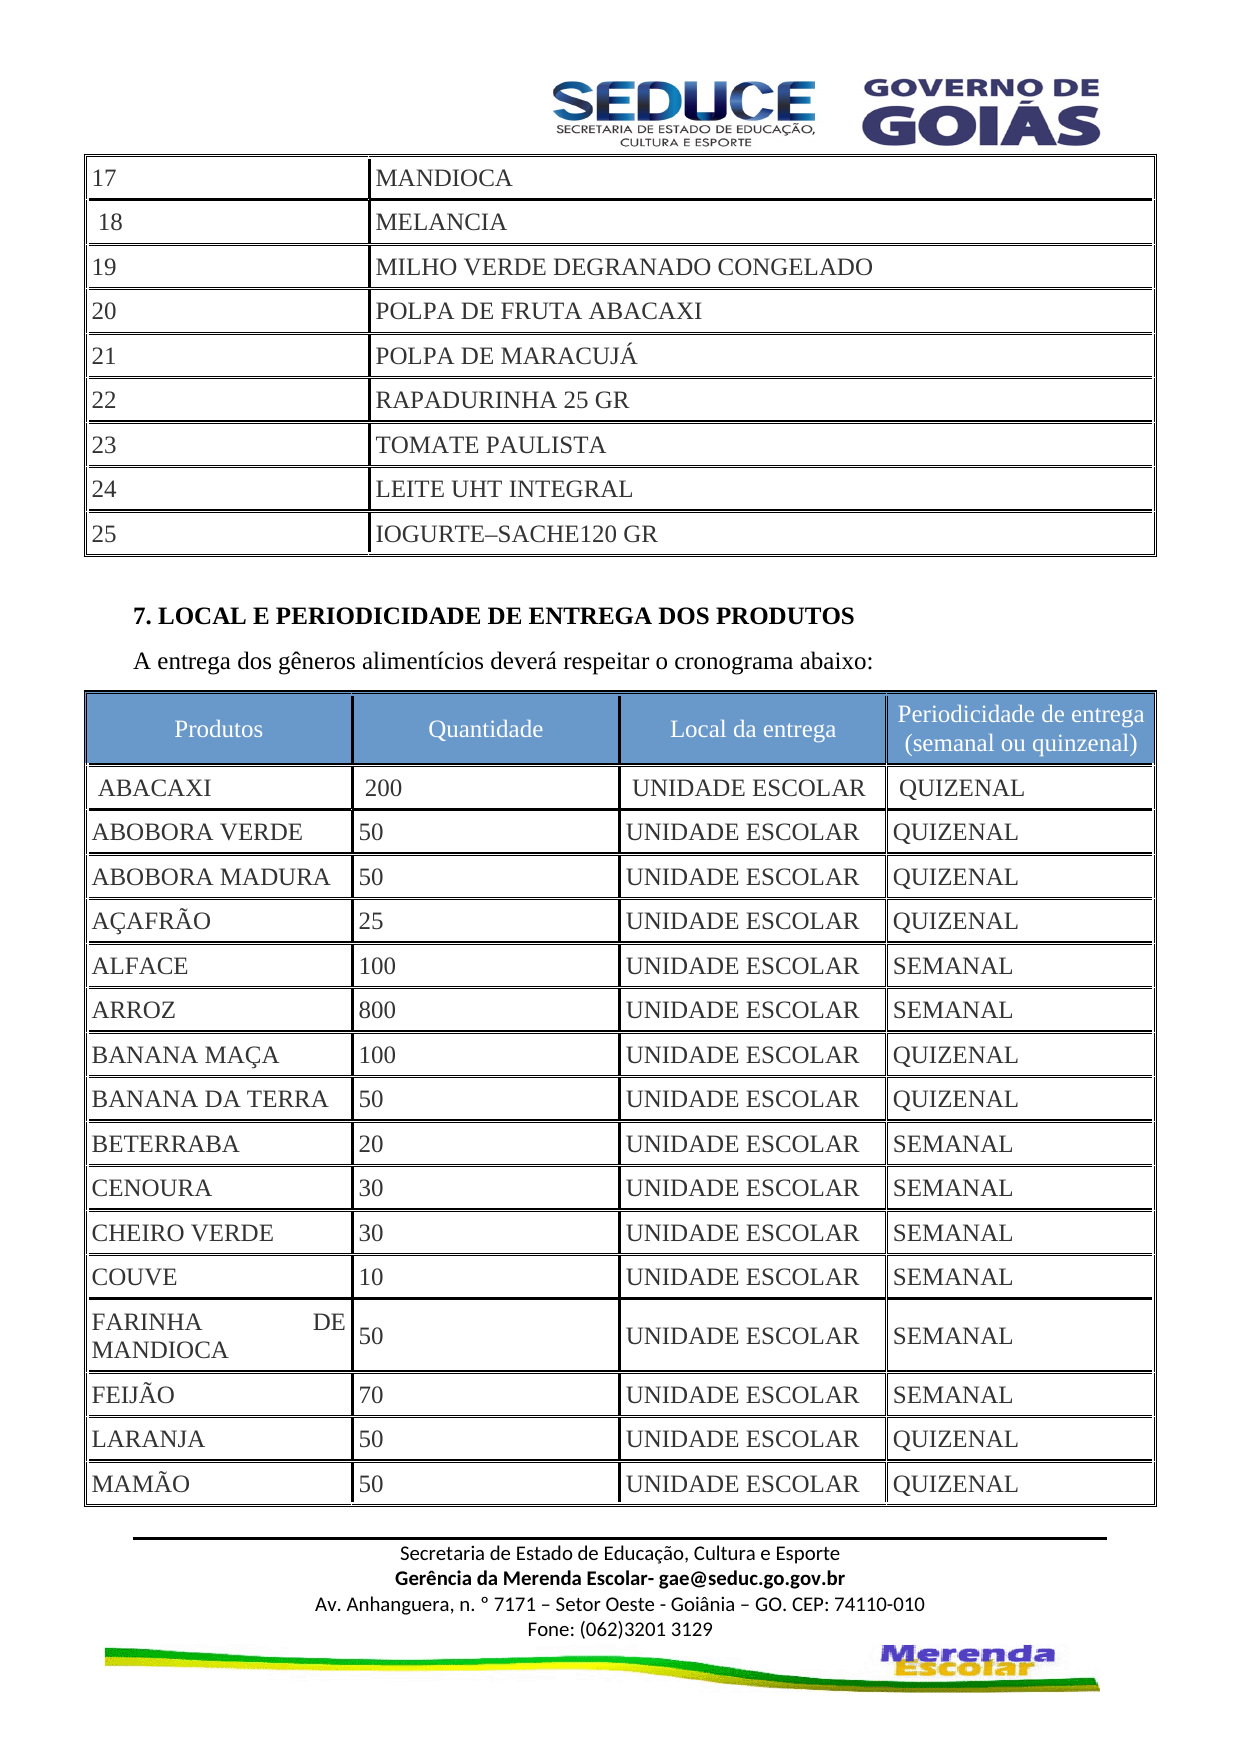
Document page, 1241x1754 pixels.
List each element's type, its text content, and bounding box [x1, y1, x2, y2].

table_cell ABOBORA MADURA [87, 852, 351, 897]
table_cell 800 [354, 989, 618, 1030]
table_header Periodicidade de entrega (semanal ou quinzenal) [886, 694, 1154, 763]
text A entrega dos gêneros alimentícios deverá respeitar o cronograma abaixo: [133, 646, 1107, 674]
table_cell UNIDADE ESCOLAR [621, 989, 885, 1030]
table_cell 50 [352, 1463, 619, 1504]
table_header Produtos [87, 692, 352, 763]
table_cell CHEIRO VERDE [87, 1208, 351, 1253]
table_cell TOMATE PAULISTA [371, 420, 1154, 465]
table_cell MANDIOCA [369, 157, 1154, 198]
table_cell UNIDADE ESCOLAR [621, 1123, 885, 1164]
table_cell 100 [354, 1034, 618, 1075]
table_cell UNIDADE ESCOLAR [621, 811, 885, 852]
table_cell UNIDADE ESCOLAR [619, 1463, 886, 1504]
table_cell RAPADURINHA 25 GR [369, 376, 1155, 420]
table_header Quantidade [352, 694, 619, 763]
table_cell BANANA DA TERRA [85, 1075, 352, 1119]
table_cell POLPA DE MARACUJÁ [371, 331, 1154, 376]
table_cell MAMÃO [87, 1459, 352, 1504]
table_cell 22 [85, 376, 369, 420]
table_cell UNIDADE ESCOLAR [621, 945, 885, 986]
picture [552, 73, 1108, 154]
table_cell 18 [85, 198, 368, 242]
table_cell UNIDADE ESCOLAR [621, 1078, 885, 1119]
table_header Local da entrega [619, 694, 886, 763]
table_cell UNIDADE ESCOLAR [621, 1418, 885, 1459]
table_cell SEMANAL [888, 1208, 1154, 1253]
text 7. LOCAL E PERIODICIDADE DE ENTREGA DOS PRODUTOS [133, 601, 1107, 630]
table_cell MELANCIA [371, 198, 1155, 242]
table_cell 25 [354, 900, 618, 941]
table_cell 70 [354, 1374, 618, 1415]
table_cell SEMANAL [888, 1297, 1154, 1370]
table_cell 50 [354, 1078, 618, 1119]
table_cell SEMANAL [886, 1164, 1155, 1208]
table_cell 20 [354, 1123, 618, 1164]
table_cell 50 [354, 1300, 618, 1370]
table_cell IOGURTE–SACHE120 GR [369, 509, 1154, 554]
table_cell COUVE [85, 1253, 352, 1297]
table_cell 23 [87, 420, 368, 465]
table_cell 21 [87, 331, 368, 376]
table_cell 100 [354, 945, 618, 986]
table_cell 19 [87, 243, 368, 287]
table_cell SEMANAL [888, 1370, 1154, 1415]
table_cell QUIZENAL [886, 1415, 1155, 1459]
table_cell UNIDADE ESCOLAR [621, 1256, 885, 1297]
table_cell BANANA MAÇA [87, 1030, 351, 1075]
table_cell UNIDADE ESCOLAR [621, 900, 885, 941]
table_cell SEMANAL [888, 1119, 1154, 1164]
table_cell 24 [85, 465, 369, 509]
table_cell 17 [87, 155, 369, 198]
table_cell CENOURA [85, 1164, 352, 1208]
table_cell LEITE UHT INTEGRAL [369, 465, 1155, 509]
table_cell 25 [87, 509, 369, 554]
table_cell 30 [354, 1212, 618, 1253]
table_cell QUIZENAL [888, 852, 1154, 897]
table_cell FEIJÃO [87, 1370, 351, 1415]
table_cell SEMANAL [886, 1253, 1155, 1297]
table_cell FARINHA DE MANDIOCA [87, 1297, 351, 1370]
table_cell QUIZENAL [886, 897, 1155, 941]
table_cell 50 [354, 1418, 618, 1459]
table_cell MILHO VERDE DEGRANADO CONGELADO [371, 243, 1154, 287]
table_cell UNIDADE ESCOLAR [621, 856, 885, 897]
table_cell 20 [85, 287, 369, 331]
table_cell UNIDADE ESCOLAR [621, 1212, 885, 1253]
table_cell ALFACE [87, 941, 351, 986]
table_cell QUIZENAL [886, 1075, 1155, 1119]
table_cell UNIDADE ESCOLAR [621, 1300, 885, 1370]
table_cell 200 [354, 767, 618, 808]
table_cell BETERRABA [87, 1119, 351, 1164]
table_cell POLPA DE FRUTA ABACAXI [369, 287, 1155, 331]
table_cell UNIDADE ESCOLAR [621, 1167, 885, 1208]
table_cell UNIDADE ESCOLAR [621, 1374, 885, 1415]
table_cell ABOBORA VERDE [85, 808, 351, 852]
table_cell 50 [354, 811, 618, 852]
table_cell QUIZENAL [888, 1030, 1154, 1075]
table_cell UNIDADE ESCOLAR [621, 1034, 885, 1075]
table_cell ARROZ [85, 986, 352, 1030]
table_cell SEMANAL [886, 986, 1155, 1030]
table_cell QUIZENAL [886, 1459, 1154, 1504]
table_cell SEMANAL [888, 941, 1154, 986]
table_cell 50 [354, 856, 618, 897]
table_cell 30 [354, 1167, 618, 1208]
table_cell LARANJA [85, 1415, 352, 1459]
table_cell ABACAXI [87, 763, 351, 808]
table_cell 10 [354, 1256, 618, 1297]
table_cell AÇAFRÃO [85, 897, 352, 941]
table_cell UNIDADE ESCOLAR [621, 767, 885, 808]
table_cell QUIZENAL [888, 763, 1154, 808]
table_cell QUIZENAL [888, 808, 1155, 852]
